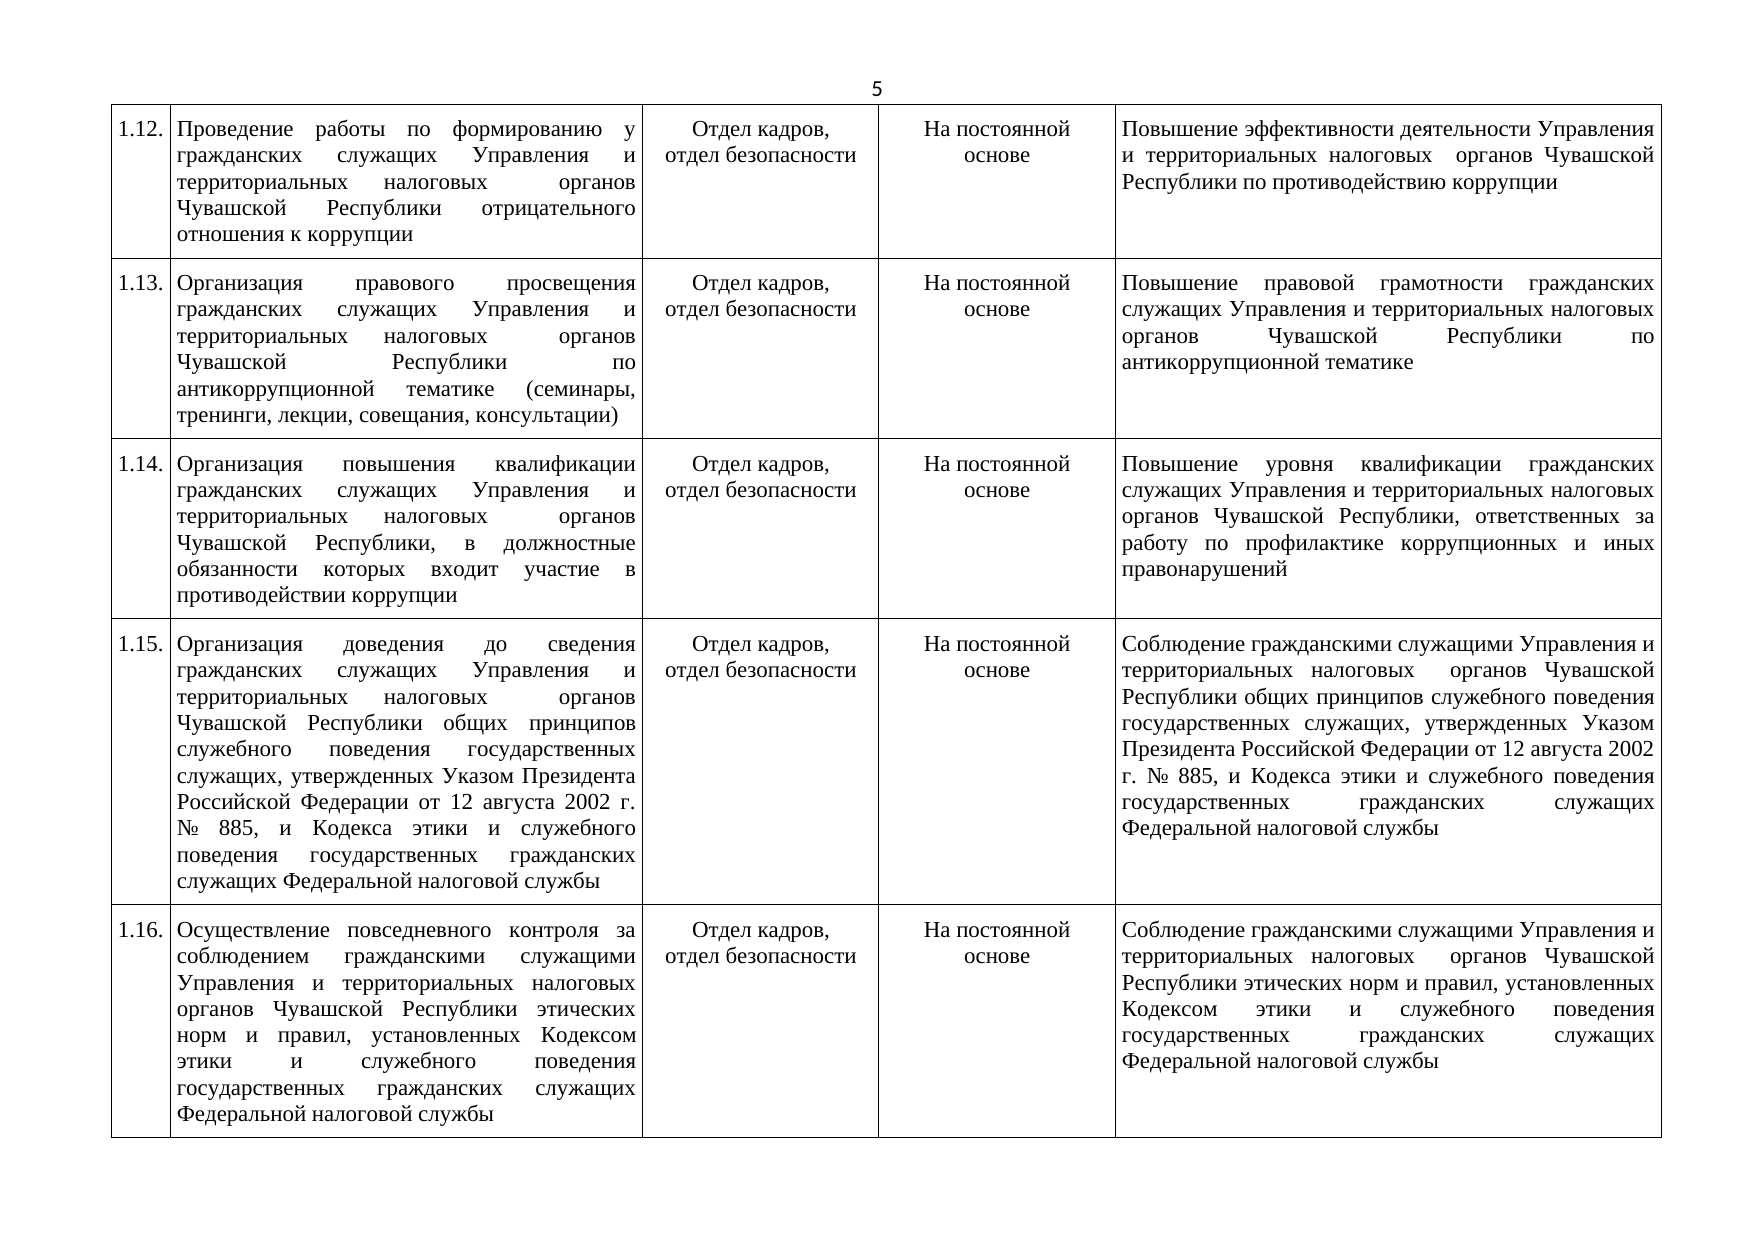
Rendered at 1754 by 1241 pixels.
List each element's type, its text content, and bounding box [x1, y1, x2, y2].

table_cell Проведение работы по формированию у гражданских служащих Управления и территориальных налоговых органов Чувашской Республики отрицательного отношения к коррупции [171, 105, 642, 257]
table_cell Организация доведения до сведения гражданских служащих Управления и территориальных налоговых органов Чувашской Республики общих принципов служебного поведения государственных служащих, утвержденных Указом Президента Российской Федерации от 12 августа 2002 г. № 885, и Кодекса этики и служебного поведения государственных гражданских служащих Федеральной налоговой службы [171, 619, 642, 904]
table_cell Отдел кадров, отдел безопасности [643, 105, 878, 257]
table_cell Отдел кадров, отдел безопасности [643, 439, 878, 618]
table_cell 1.13. [112, 259, 170, 438]
table_cell Организация правового просвещения гражданских служащих Управления и территориальных налоговых органов Чувашской Республики по антикоррупционной тематике (семинары, тренинги, лекции, совещания, консультации) [171, 259, 642, 438]
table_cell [879, 905, 1115, 1137]
table_cell Осуществление повседневного контроля за соблюдением гражданскими служащими Управления и территориальных налоговых органов Чувашской Республики этических норм и правил, установленных Кодексом этики и служебного поведения государственных гражданских служащих Федеральной налоговой службы [171, 905, 642, 1137]
table_cell Повышение эффективности деятельности Управления и территориальных налоговых органов Чувашской Республики по противодействию коррупции [1116, 105, 1661, 257]
table_cell 1.14. [112, 439, 170, 618]
table_cell Повышение правовой грамотности гражданских служащих Управления и территориальных налоговых органов Чувашской Республики по антикоррупционной тематике [1116, 259, 1661, 438]
table_cell Соблюдение гражданскими служащими Управления и территориальных налоговых органов Чувашской Республики общих принципов служебного поведения государственных служащих, утвержденных Указом Президента Российской Федерации от 12 августа 2002 г. № 885, и Кодекса этики и служебного поведения государственных гражданских служащих Федеральной налоговой службы [1116, 619, 1661, 904]
table_cell Организация повышения квалификации гражданских служащих Управления и территориальных налоговых органов Чувашской Республики, в должностные обязанности которых входит участие в противодействии коррупции [171, 439, 642, 618]
table_cell Повышение уровня квалификации гражданских служащих Управления и территориальных налоговых органов Чувашской Республики, ответственных за работу по профилактике коррупционных и иных правонарушений [1116, 439, 1661, 618]
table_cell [643, 905, 878, 1137]
table_cell На постоянной основе [879, 259, 1115, 438]
table_cell 1.15. [112, 619, 170, 904]
table_cell Соблюдение гражданскими служащими Управления и территориальных налоговых органов Чувашской Республики этических норм и правил, установленных Кодексом этики и служебного поведения государственных гражданских служащих Федеральной налоговой службы [1116, 905, 1661, 1137]
table_cell На постоянной основе [879, 439, 1115, 618]
table_cell Отдел кадров, отдел безопасности [643, 259, 878, 438]
table_cell На постоянной основе [879, 619, 1115, 904]
table_cell На постоянной основе [879, 105, 1115, 257]
table_cell 1.16. [112, 905, 170, 1137]
table_cell 1.12. [112, 105, 170, 257]
table_cell Отдел кадров, отдел безопасности [643, 619, 878, 904]
